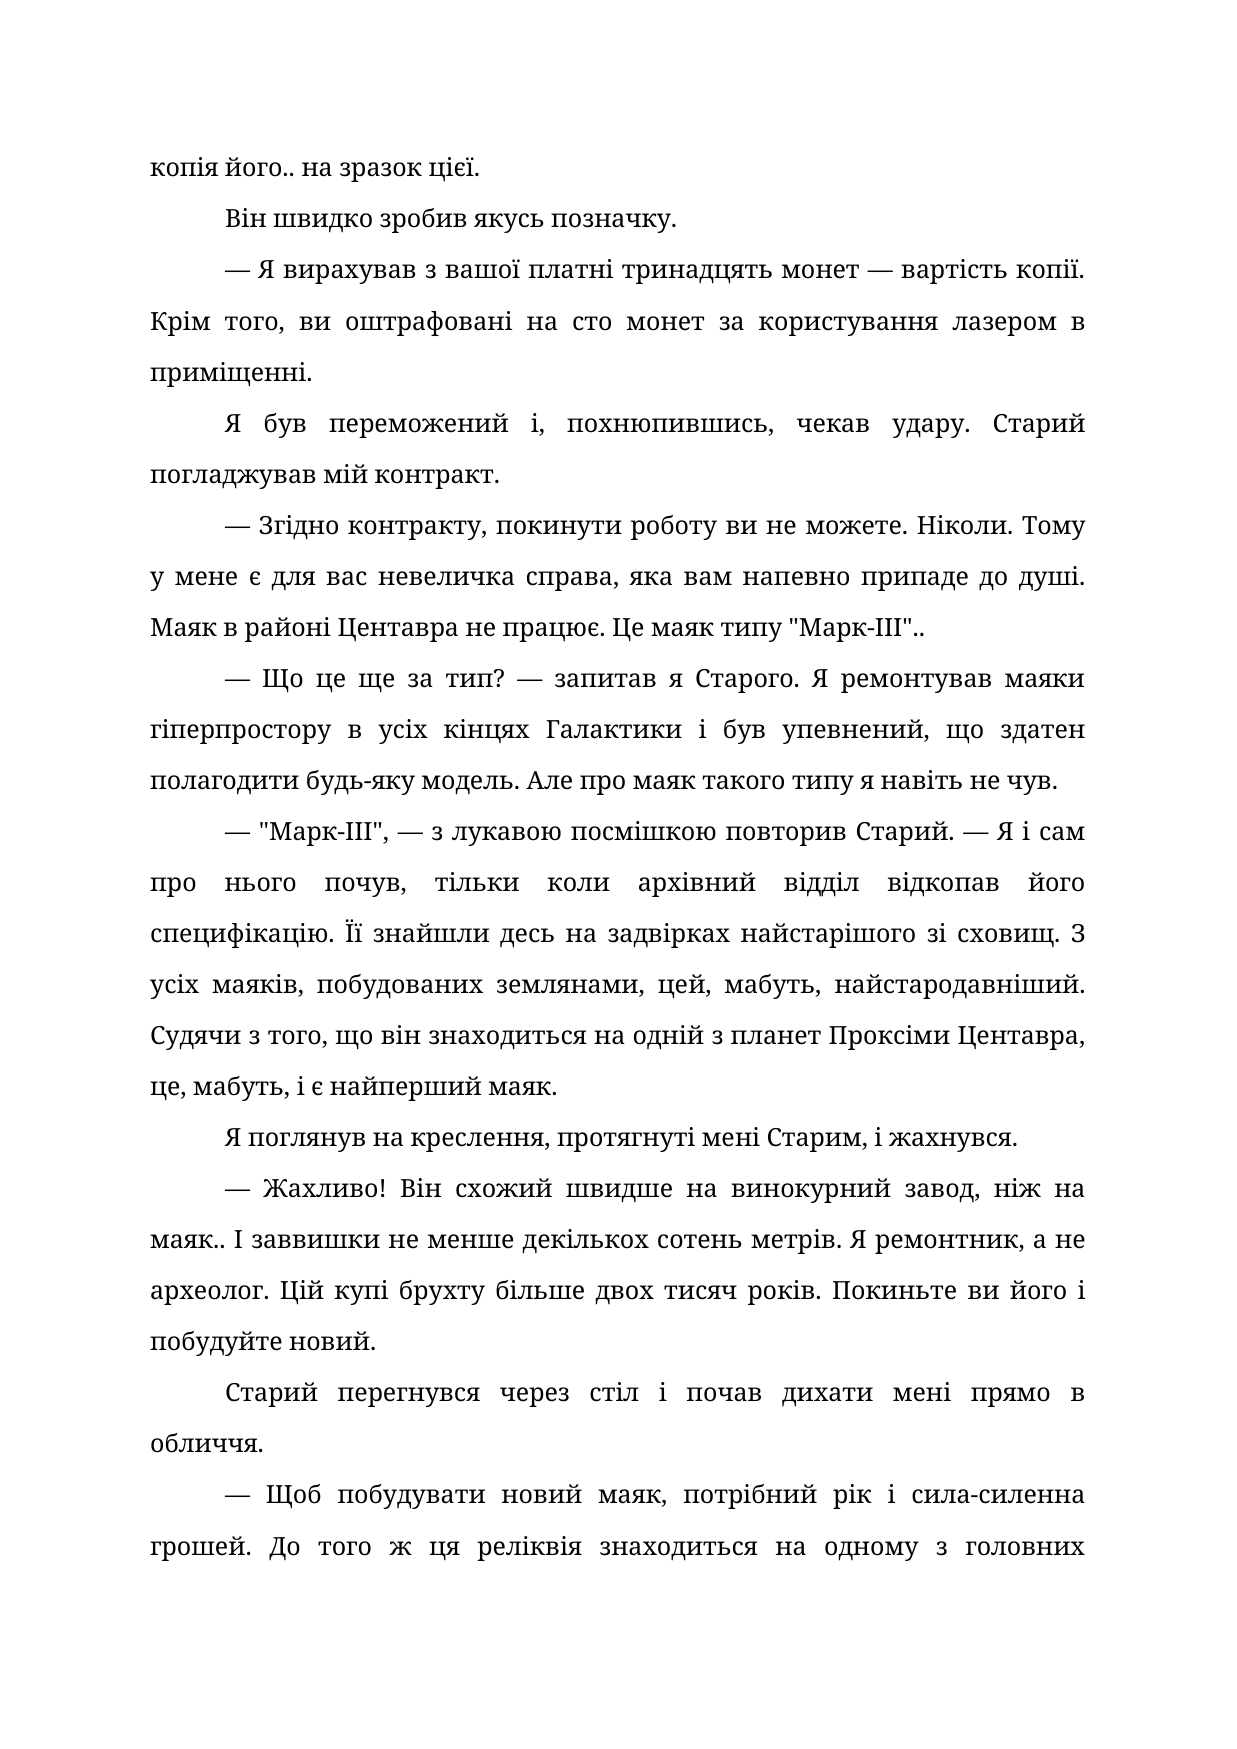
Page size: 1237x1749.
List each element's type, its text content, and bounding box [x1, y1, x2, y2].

text — Я вирахував з вашої платні тринадцять монет — вартість копії. Крім того, ви оштрафовані на сто монет за користування лазером в приміщенні. [150, 252, 1086, 388]
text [150, 150, 1086, 184]
text — Згідно контракту, покинути роботу ви не можете. Ніколи. Тому у мене є для вас невеличка справа, яка вам напевно припаде до душі. Маяк в районі Центавра не працює. Це маяк типу "Марк-III".. [150, 507, 1086, 643]
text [150, 1477, 1086, 1562]
text Я поглянув на креслення, протягнуті мені Старим, і жахнувся. [150, 1120, 1086, 1154]
text — "Марк-III", — з лукавою посмішкою повторив Старий. — Я і сам про нього почув, тільки коли архівний відділ відкопав його специфікацію. Її знайшли десь на задвірках найстарішого зі сховищ. З усіх маяків, побудованих землянами, цей, мабуть, найстародавніший. Судячи з того, що він знаходиться на одній з планет Проксіми Центавра, це, мабуть, і є найперший маяк. [150, 813, 1086, 1103]
text Він швидко зробив якусь позначку. [150, 201, 1086, 235]
text Я був переможений і, похнюпившись, чекав удару. Старий погладжував мій контракт. [150, 405, 1086, 490]
text Старий перегнувся через стіл і почав дихати мені прямо в обличчя. [150, 1375, 1086, 1460]
text — Що це ще за тип? — запитав я Старого. Я ремонтував маяки гіперпростору в усіх кінцях Галактики і був упевнений, що здатен полагодити будь-яку модель. Але про маяк такого типу я навіть не чув. [150, 660, 1086, 797]
text — Жахливо! Він схожий швидше на винокурний завод, ніж на маяк.. І заввишки не менше декількох сотень метрів. Я ремонтник, а не археолог. Цій купі брухту більше двох тисяч років. Покиньте ви його і побудуйте новий. [150, 1171, 1086, 1358]
